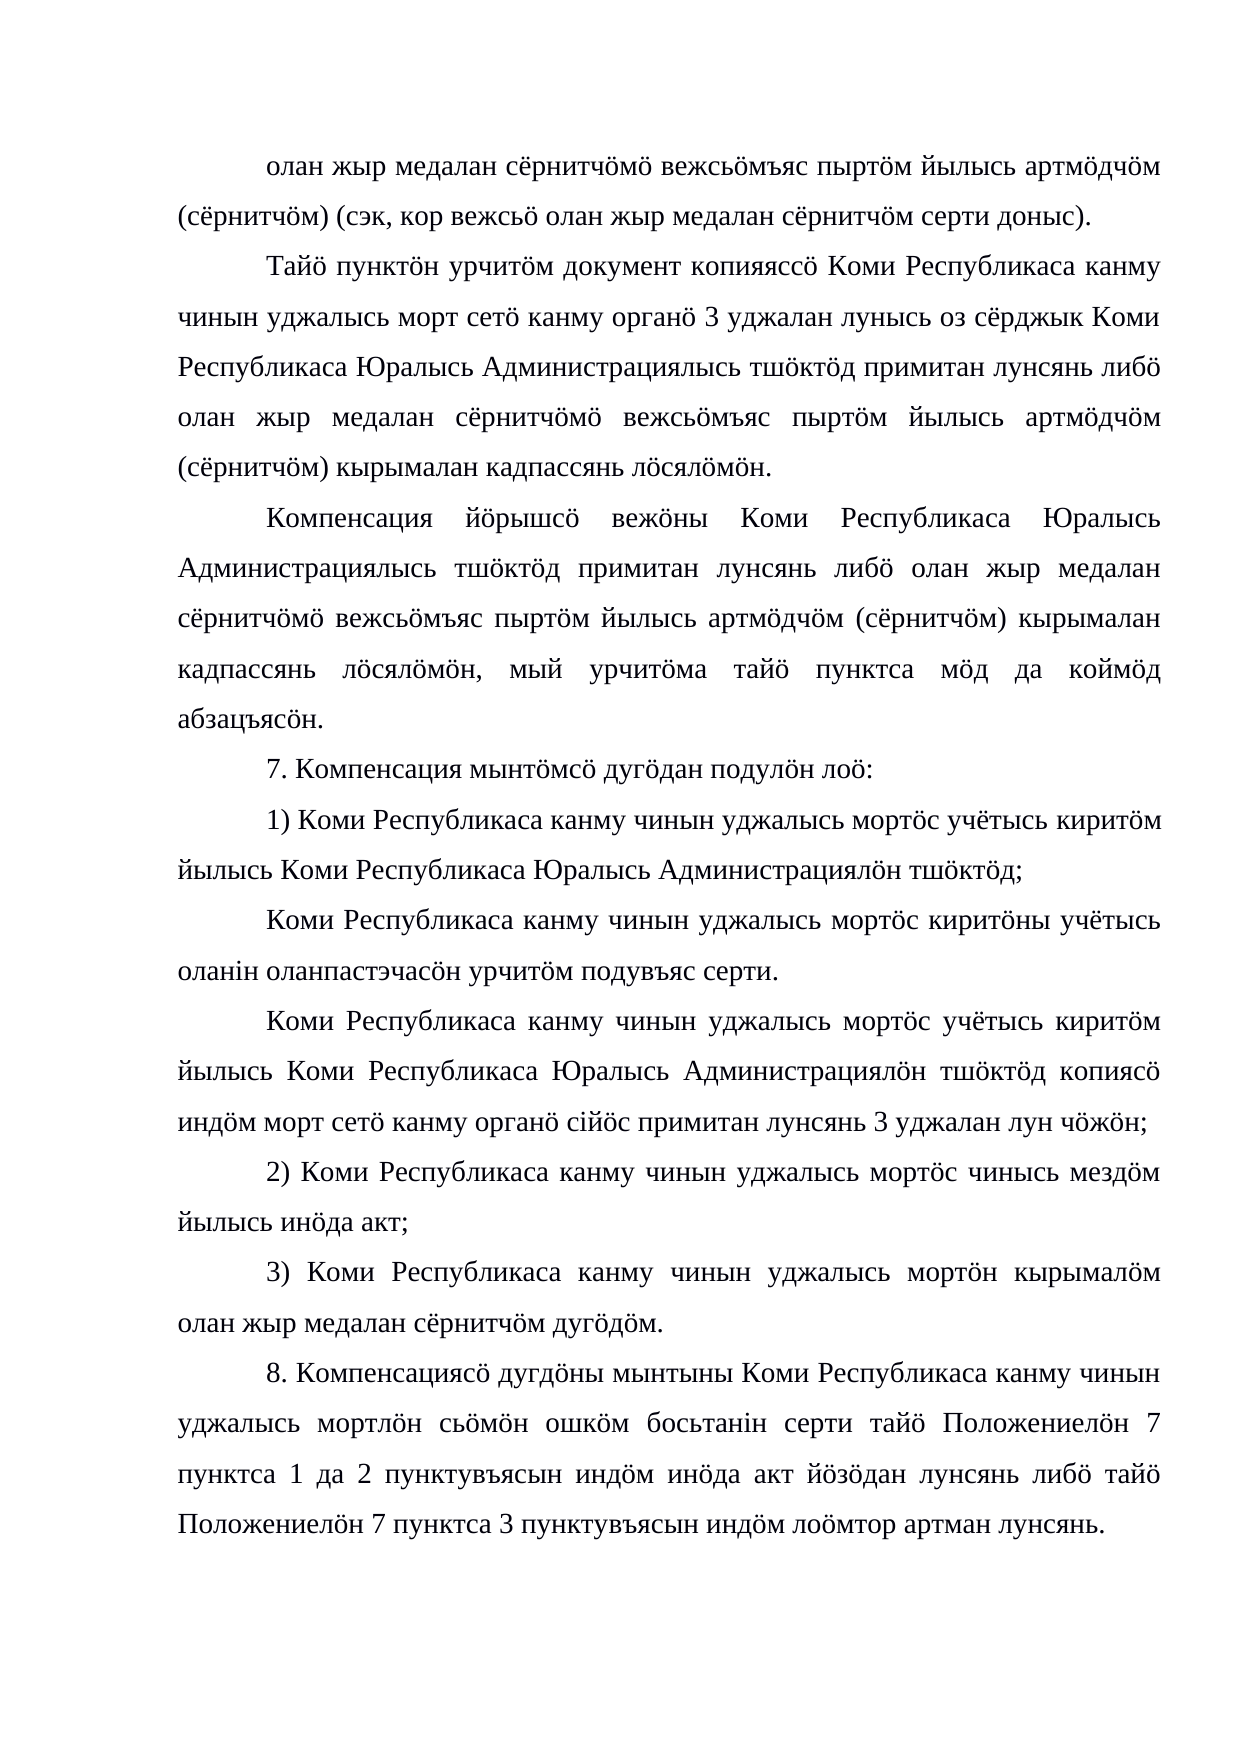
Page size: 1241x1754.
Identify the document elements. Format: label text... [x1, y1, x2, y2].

text 8. Компенсациясӧ дугдӧны мынтыны Коми Республикаса канму чинын уджалысь мортлӧн сьӧмӧн ошкӧм босьтанін серти тайӧ Положениелӧн 7 пунктса 1 да 2 пунктувъясын индӧм инӧда акт йӧзӧдан лунсянь либӧ тайӧ Положениелӧн 7 пунктса 3 пунктувъясын индӧм лоӧмтор артман лунсянь. [177, 1355, 1162, 1540]
text 2) Коми Республикаса канму чинын уджалысь мортӧс чинысь мездӧм йылысь инӧда акт; [177, 1154, 1162, 1238]
text 3) Коми Республикаса канму чинын уджалысь мортӧн кырымалӧм олан жыр медалан сёрнитчӧм дугӧдӧм. [177, 1254, 1162, 1338]
text 7. Компенсация мынтӧмсӧ дугӧдан подулӧн лоӧ: [177, 751, 1162, 785]
text Коми Республикаса канму чинын уджалысь мортӧс киритӧны учётысь оланін оланпастэчасӧн урчитӧм подувъяс серти. [177, 902, 1162, 986]
text Компенсация йӧрышсӧ вежӧны Коми Республикаса Юралысь Администрациялысь тшӧктӧд примитан лунсянь либӧ олан жыр медалан сёрнитчӧмӧ вежсьӧмъяс пыртӧм йылысь артмӧдчӧм (сёрнитчӧм) кырымалан кадпассянь лӧсялӧмӧн, мый урчитӧма тайӧ пунктса мӧд да коймӧд абзацъясӧн. [177, 500, 1162, 735]
text 1) Коми Республикаса канму чинын уджалысь мортӧс учётысь киритӧм йылысь Коми Республикаса Юралысь Администрациялӧн тшӧктӧд; [177, 802, 1162, 886]
text Тайӧ пунктӧн урчитӧм документ копияяссӧ Коми Республикаса канму чинын уджалысь морт сетӧ канму органӧ 3 уджалан лунысь оз сёрджык Коми Республикаса Юралысь Администрациялысь тшӧктӧд примитан лунсянь либӧ олан жыр медалан сёрнитчӧмӧ вежсьӧмъяс пыртӧм йылысь артмӧдчӧм (сёрнитчӧм) кырымалан кадпассянь лӧсялӧмӧн. [177, 248, 1162, 483]
text олан жыр медалан сёрнитчӧмӧ вежсьӧмъяс пыртӧм йылысь артмӧдчӧм (сёрнитчӧм) (сэк, кор вежсьӧ олан жыр медалан сёрнитчӧм серти доныс). [177, 148, 1162, 232]
text Коми Республикаса канму чинын уджалысь мортӧс учётысь киритӧм йылысь Коми Республикаса Юралысь Администрациялӧн тшӧктӧд копиясӧ индӧм морт сетӧ канму органӧ сійӧс примитан лунсянь 3 уджалан лун чӧжӧн; [177, 1003, 1162, 1137]
